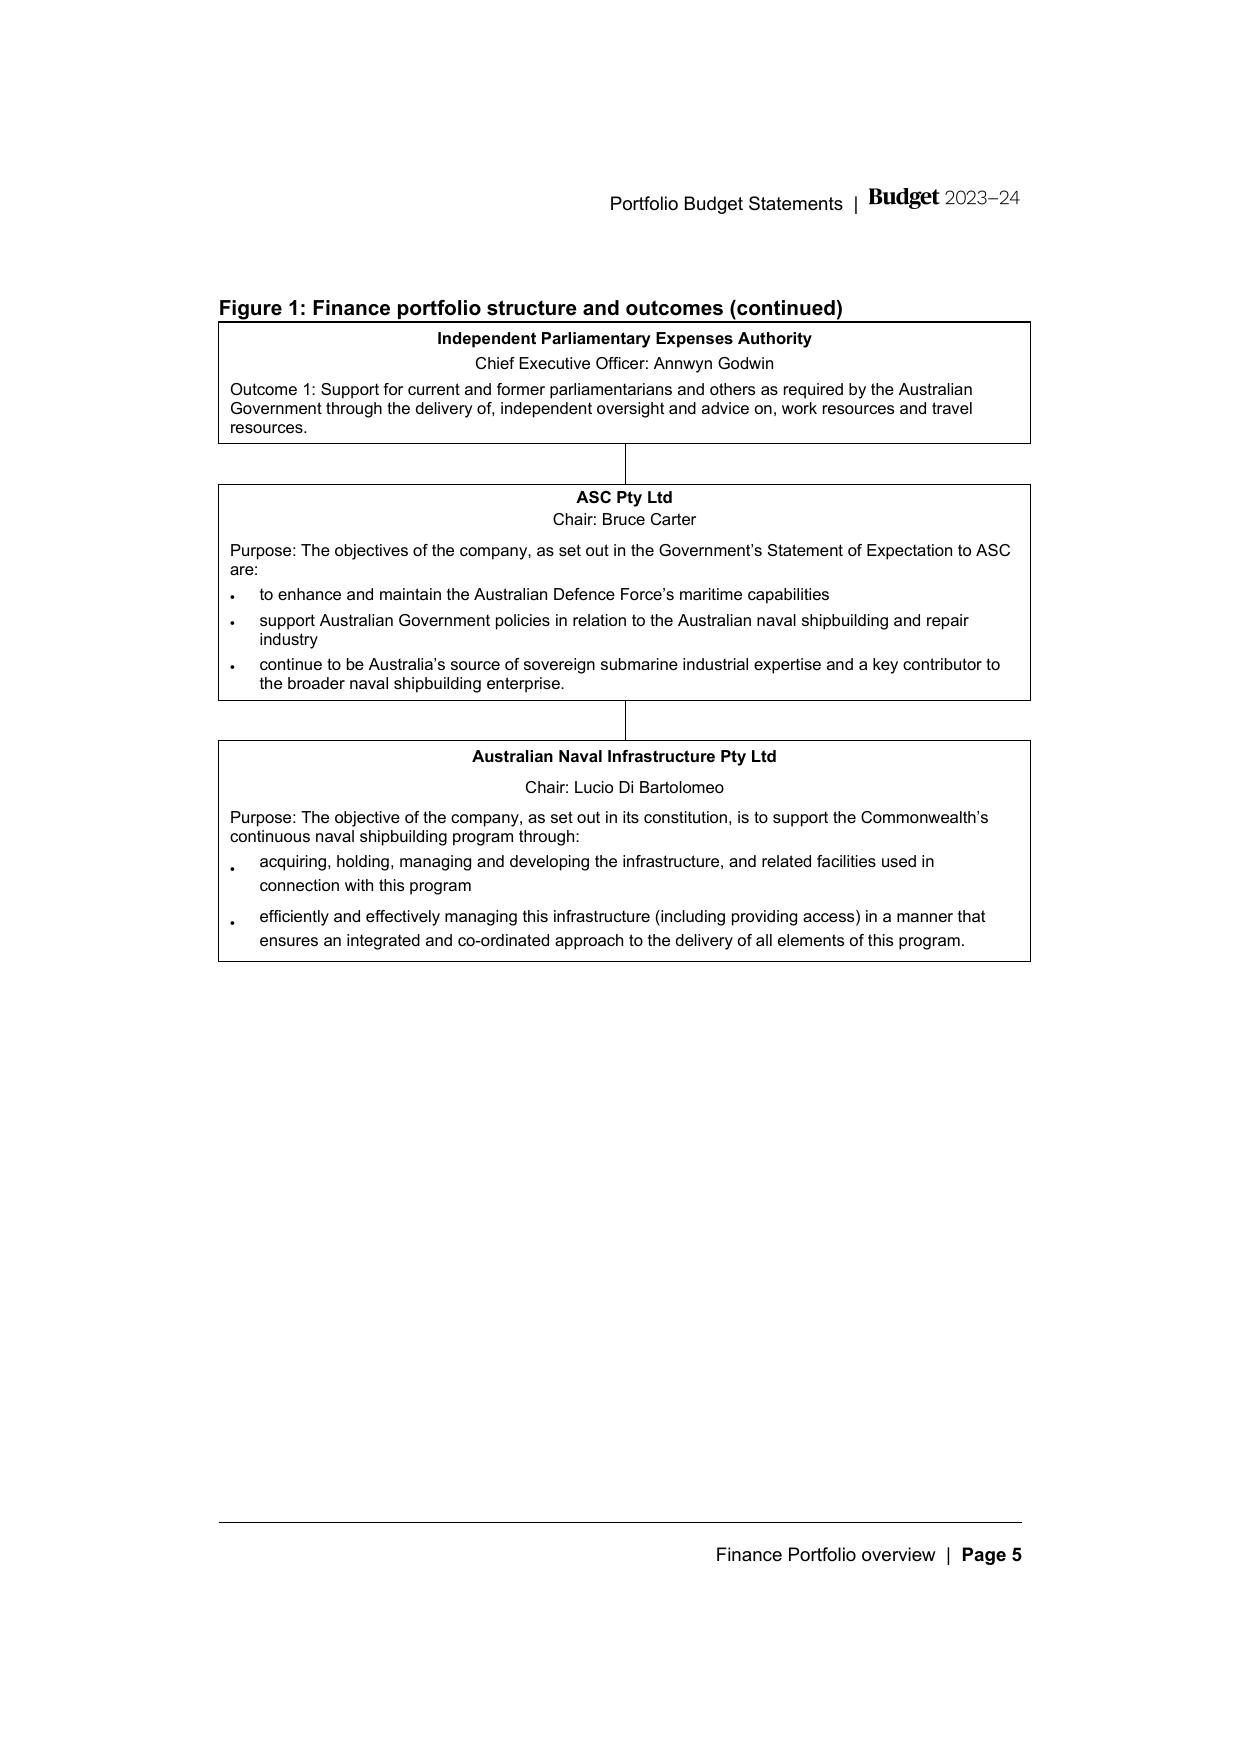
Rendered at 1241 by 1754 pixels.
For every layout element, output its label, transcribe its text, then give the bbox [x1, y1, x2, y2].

table_cell ASC Pty Ltd Chair: Bruce Carter Purpose: The objectives of the company, as set out in the Government’s Statement of Expectation to ASC are: to enhance and maintain the Australian Defence Force’s maritime capabilities support Australian Government policies in relation to the Australian naval shipbuilding and repair industry continue to be Australia’s source of sovereign submarine industrial expertise and a key contributor to the broader naval shipbuilding enterprise. [219, 485, 1030, 699]
table_cell [626, 701, 1031, 740]
table_cell [219, 701, 625, 740]
table_cell [626, 444, 1031, 484]
subtitle Figure 1: Finance portfolio structure and outcomes (continued) [218, 295, 1022, 319]
table_cell Australian Naval Infrastructure Pty Ltd Chair: Lucio Di Bartolomeo Purpose: The objective of the company, as set out in its constitution, is to support the Commonwealth’s continuous naval shipbuilding program through: acquiring, holding, managing and developing the infrastructure, and related facilities used in connection with this program efficiently and effectively managing this infrastructure (including providing access) in a manner that ensures an integrated and co-ordinated approach to the delivery of all elements of this program. [219, 741, 1030, 961]
picture [868, 188, 1020, 211]
table_header Independent Parliamentary Expenses Authority Chief Executive Officer: Annwyn Godwin Outcome 1: Support for current and former parliamentarians and others as required by the Australian Government through the delivery of, independent oversight and advice on, work resources and travel resources. [219, 323, 1030, 443]
table_cell [219, 444, 625, 484]
